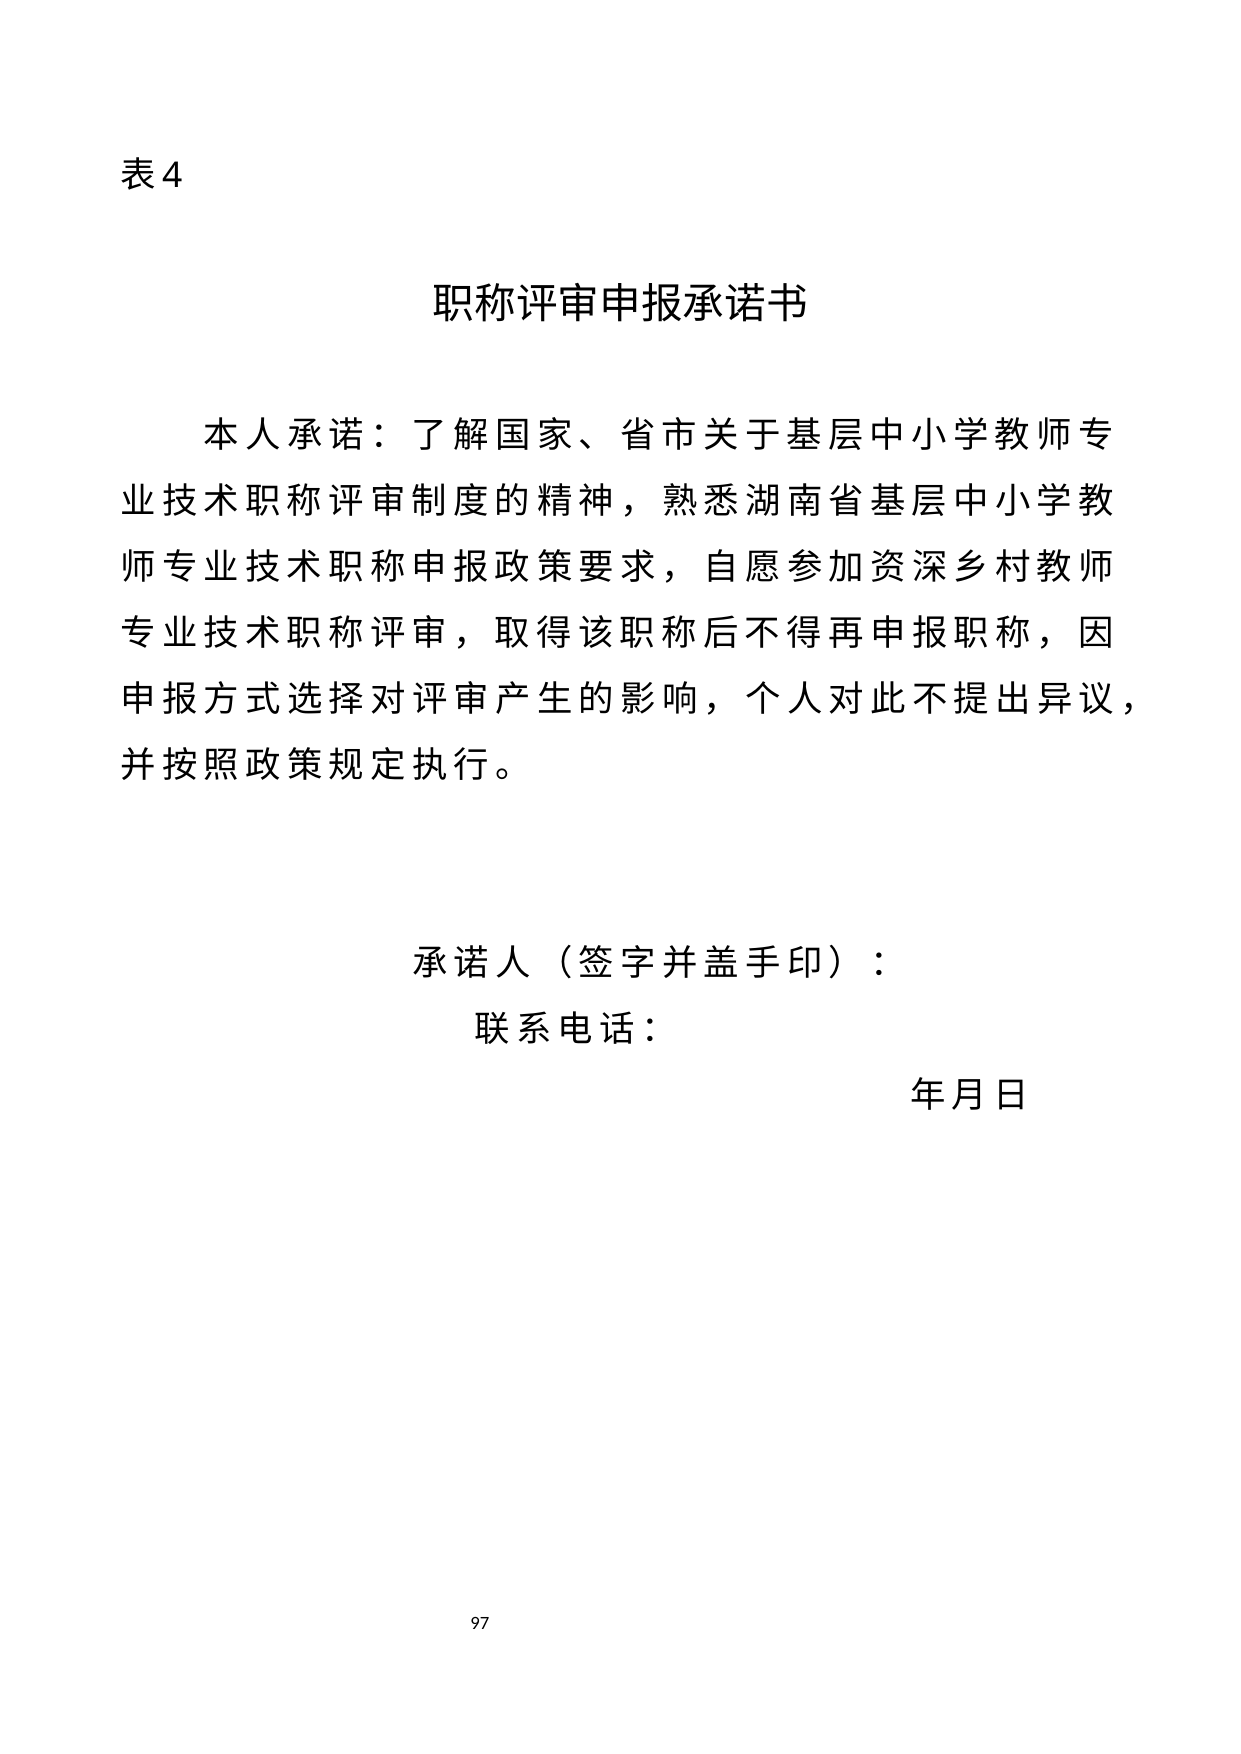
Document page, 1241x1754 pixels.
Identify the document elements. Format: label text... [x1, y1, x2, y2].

text 年月日 [120, 1059, 1035, 1125]
text 承诺人（签字并盖手印）： [120, 927, 1120, 993]
text 表4 [120, 139, 1120, 205]
text 联系电话： [120, 993, 1120, 1059]
text 本人承诺：了解国家、省市关于基层中小学教师专业技术职称评审制度的精神，熟悉湖南省基层中小学教师专业技术职称申报政策要求，自愿参加资深乡村教师专业技术职称评审，取得该职称后不得再申报职称，因申报方式选择对评审产生的影响，个人对此不提出异议，并按照政策规定执行。 [120, 399, 1120, 795]
text 职称评审申报承诺书 [120, 268, 1120, 333]
